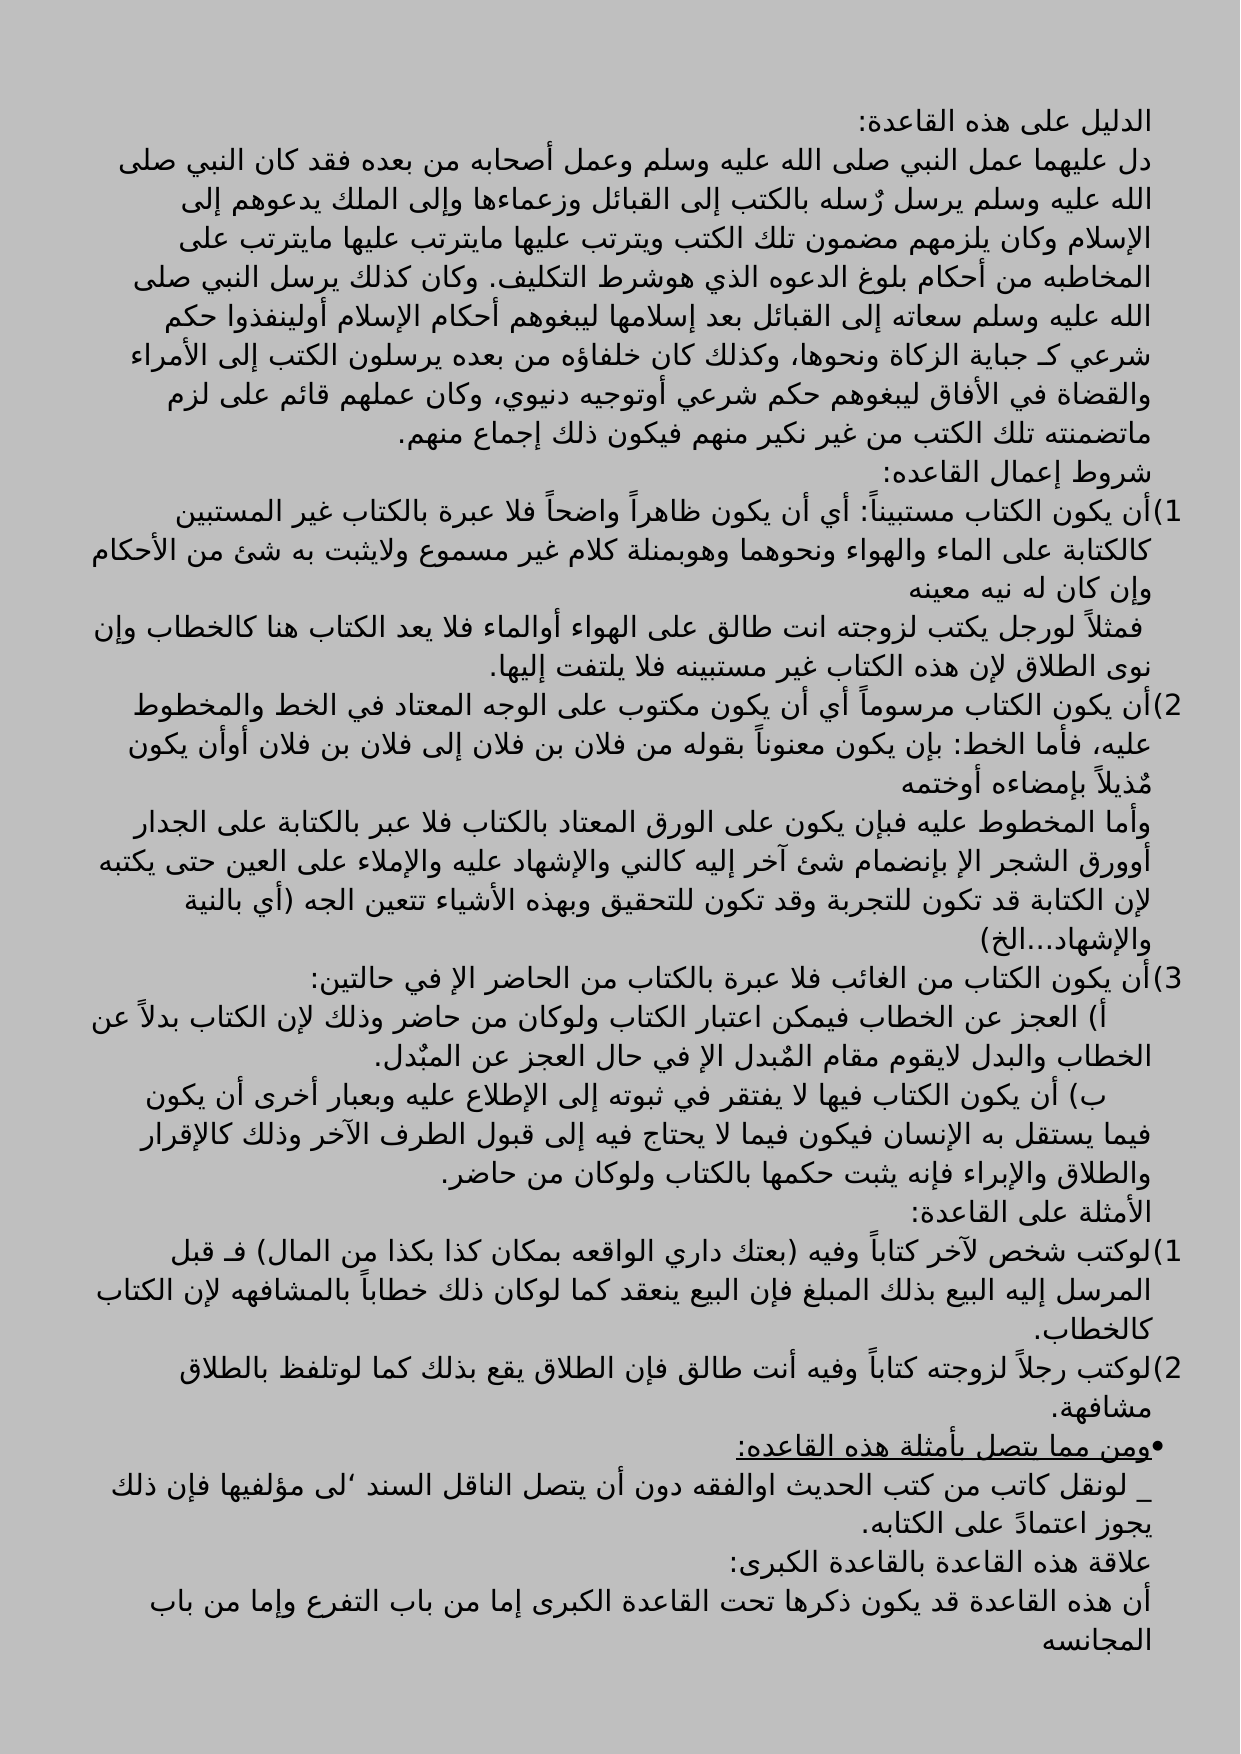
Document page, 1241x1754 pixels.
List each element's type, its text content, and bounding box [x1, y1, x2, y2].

list أن يكون الكتاب مرسوماً أي أن يكون مكتوب على الوجه المعتاد في الخط والمخطوط عليه، فأما الخط: بإن يكون معنوناً بقوله من فلان بن فلان إلى فلان بن فلان أوأن يكون مٌذيلاً بإمضاءه أوختمه [89, 689, 1153, 801]
list ب) أن يكون الكتاب فيها لا يفتقر في ثبوته إلى الإطلاع عليه وبعبار أخرى أن يكون فيما يستقل به الإنسان فيكون فيما لا يحتاج فيه إلى قبول الطرف الآخر وذلك كالإقرار والطلاق والإبراء فإنه يثبت حكمها بالكتاب ولوكان من حاضر. [89, 1078, 1153, 1190]
list شروط إعمال القاعده: [89, 455, 1153, 489]
list لوكتب رجلاً لزوجته كتاباً وفيه أنت طالق فإن الطلاق يقع بذلك كما لوتلفظ بالطلاق مشافهة. [89, 1351, 1153, 1424]
list الدليل على هذه القاعدة: [89, 104, 1153, 138]
list أ) العجز عن الخطاب فيمكن اعتبار الكتاب ولوكان من حاضر وذلك لإن الكتاب بدلاً عن الخطاب والبدل لايقوم مقام المٌبدل الإ في حال العجز عن المبٌدل. [89, 1000, 1153, 1073]
list أن يكون الكتاب مستبيناً: أي أن يكون ظاهراً واضحاً فلا عبرة بالكتاب غير المستبين كالكتابة على الماء والهواء ونحوهما وهوبمنلة كلام غير مسموع ولايثبت به شئ من الأحكام وإن كان له نيه معينه [89, 494, 1153, 606]
list علاقة هذه القاعدة بالقاعدة الكبرى: [89, 1546, 1153, 1580]
list أن هذه القاعدة قد يكون ذكرها تحت القاعدة الكبرى إما من باب التفرع وإما من باب المجانسه [89, 1585, 1153, 1658]
list دل عليهما عمل النبي صلى الله عليه وسلم وعمل أصحابه من بعده فقد كان النبي صلى الله عليه وسلم يرسل رٌسله بالكتب إلى القبائل وزعماءها وإلى الملك يدعوهم إلى الإسلام وكان يلزمهم مضمون تلك الكتب ويترتب عليها مايترتب عليها مايترتب على المخاطبه من أحكام بلوغ الدعوه الذي هوشرط التكليف. وكان كذلك يرسل النبي صلى الله عليه وسلم سعاته إلى القبائل بعد إسلامها ليبغوهم أحكام الإسلام أولينفذوا حكم شرعي كـ جباية الزكاة ونحوها، وكذلك كان خلفاؤه من بعده يرسلون الكتب إلى الأمراء والقضاة في الأفاق ليبغوهم حكم شرعي أوتوجيه دنيوي، وكان عملهم قائم على لزم ماتضمنته تلك الكتب من غير نكير منهم فيكون ذلك إجماع منهم. [89, 143, 1153, 450]
list الأمثلة على القاعدة: [89, 1195, 1153, 1229]
list ومن مما يتصل بأمثلة هذه القاعده: [89, 1429, 1153, 1463]
list _ لونقل كاتب من كتب الحديث اوالفقه دون أن يتصل الناقل السند ‘لى مؤلفيها فإن ذلك يجوز اعتمادً على الكتابه. [89, 1468, 1153, 1541]
list أن يكون الكتاب من الغائب فلا عبرة بالكتاب من الحاضر الإ في حالتين: [89, 961, 1153, 995]
list لوكتب شخص لآخر كتاباً وفيه (بعتك داري الواقعه بمكان كذا بكذا من المال) فـ قبل المرسل إليه البيع بذلك المبلغ فإن البيع ينعقد كما لوكان ذلك خطاباً بالمشافهه لإن الكتاب كالخطاب. [89, 1234, 1153, 1346]
list وأما المخطوط عليه فبإن يكون على الورق المعتاد بالكتاب فلا عبر بالكتابة على الجدار أوورق الشجر الإ بإنضمام شئ آخر إليه كالني والإشهاد عليه والإملاء على العين حتى يكتبه لإن الكتابة قد تكون للتجربة وقد تكون للتحقيق وبهذه الأشياء تتعين الجه (أي بالنية والإشهاد...الخ) [89, 806, 1153, 956]
list فمثلاً لورجل يكتب لزوجته انت طالق على الهواء أوالماء فلا يعد الكتاب هنا كالخطاب وإن نوى الطلاق لإن هذه الكتاب غير مستبينه فلا يلتفت إليها. [89, 611, 1153, 684]
